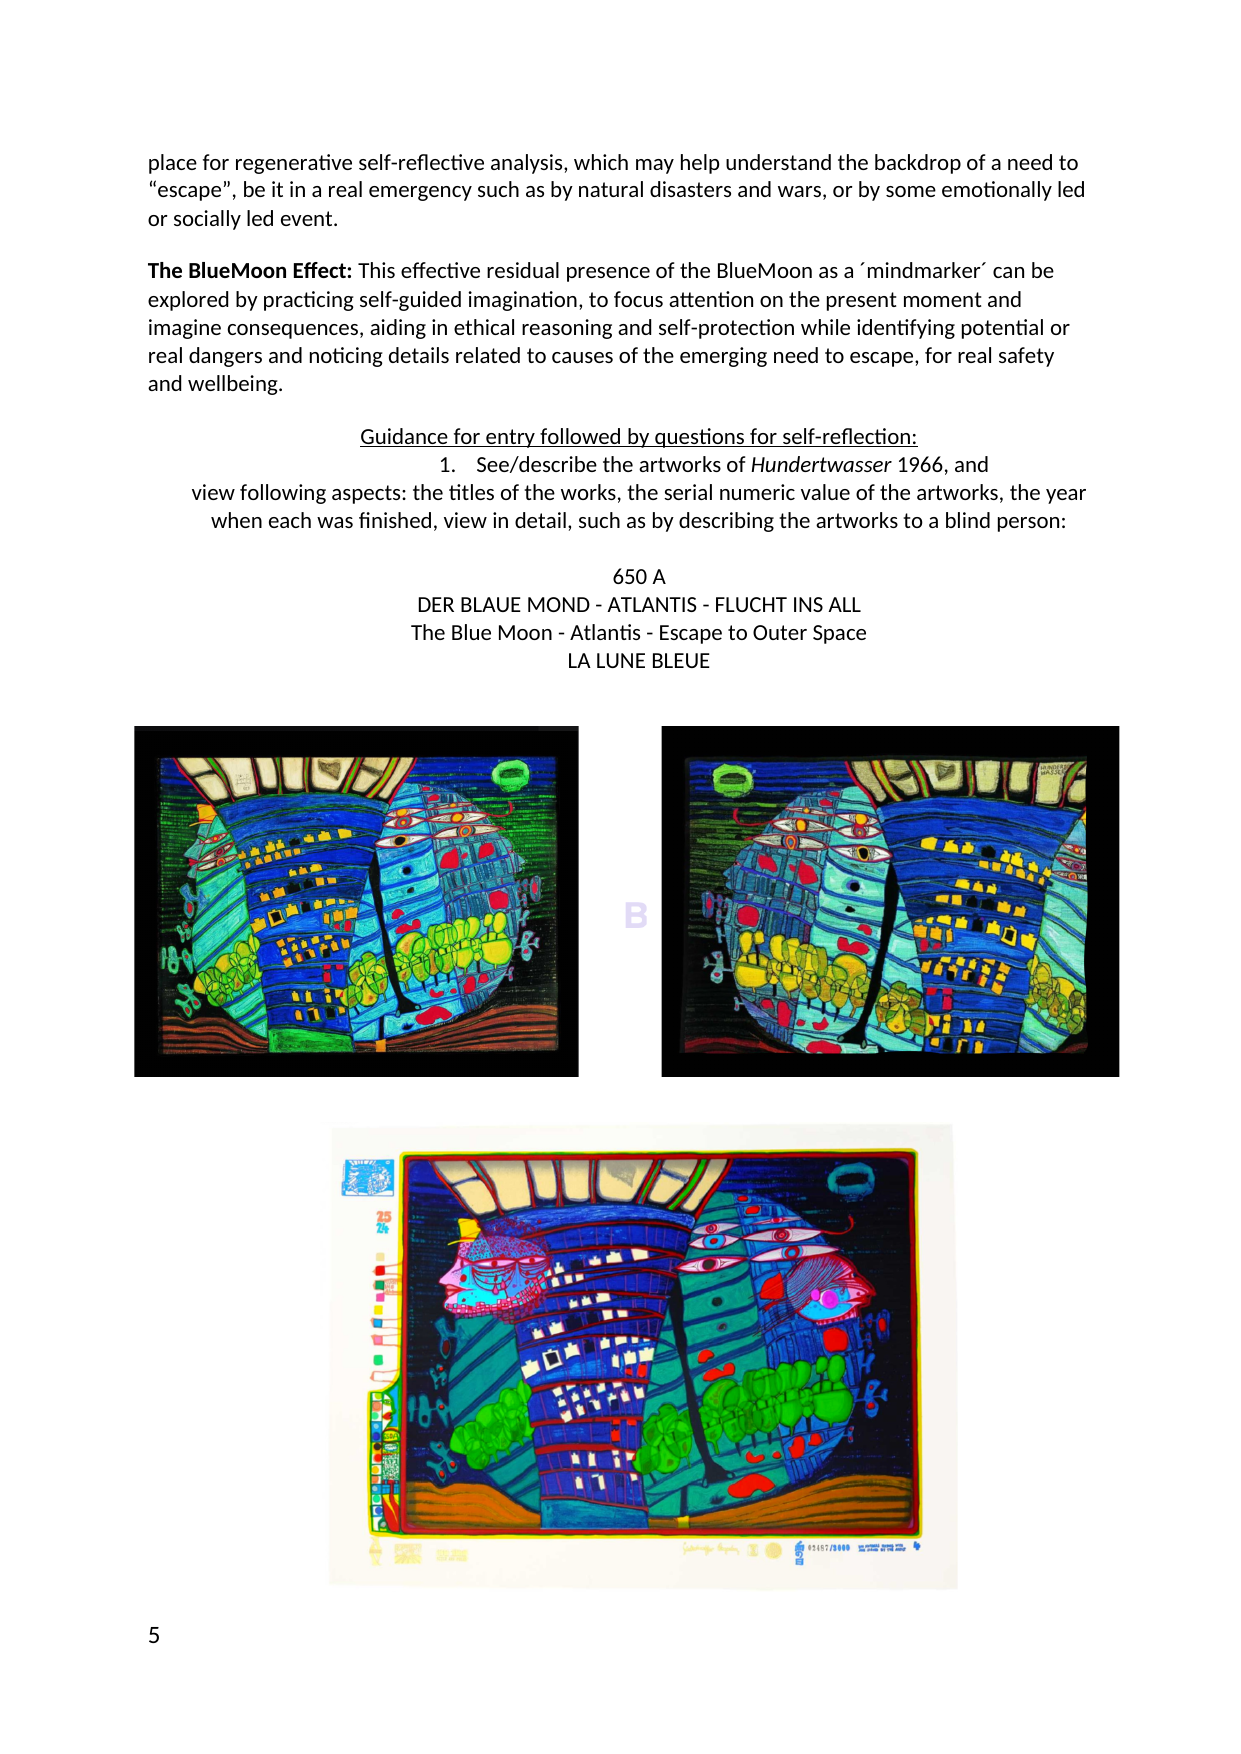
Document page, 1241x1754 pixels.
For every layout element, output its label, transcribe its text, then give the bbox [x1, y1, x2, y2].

list The Blue Moon - Atlantis - Escape to Outer Space [185, 618, 1093, 646]
list Guidance for entry followed by questions for self-reflection: [185, 422, 1093, 450]
picture [134, 726, 579, 1077]
list See/describe the artworks of Hundertwasser 1966, and [335, 450, 1093, 478]
list 650 A [185, 562, 1093, 590]
picture [661, 726, 1120, 1077]
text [148, 148, 1093, 232]
list DER BLAUE MOND - ATLANTIS - FLUCHT INS ALL [185, 590, 1093, 618]
text The BlueMoon Effect: This effective residual presence of the BlueMoon as a ´mindmarker´ can be explored by practicing self-guided imagination, to focus attention on the present moment and imagine consequences, aiding in ethical reasoning and self-protection while identifying potential or real dangers and noticing details related to causes of the emerging need to escape, for real safety and wellbeing. [148, 257, 1093, 397]
list LA LUNE BLEUE [185, 646, 1093, 674]
picture [320, 1122, 958, 1592]
list view following aspects: the titles of the works, the serial numeric value of the artworks, the year when each was finished, view in detail, such as by describing the artworks to a blind person: [185, 478, 1093, 534]
